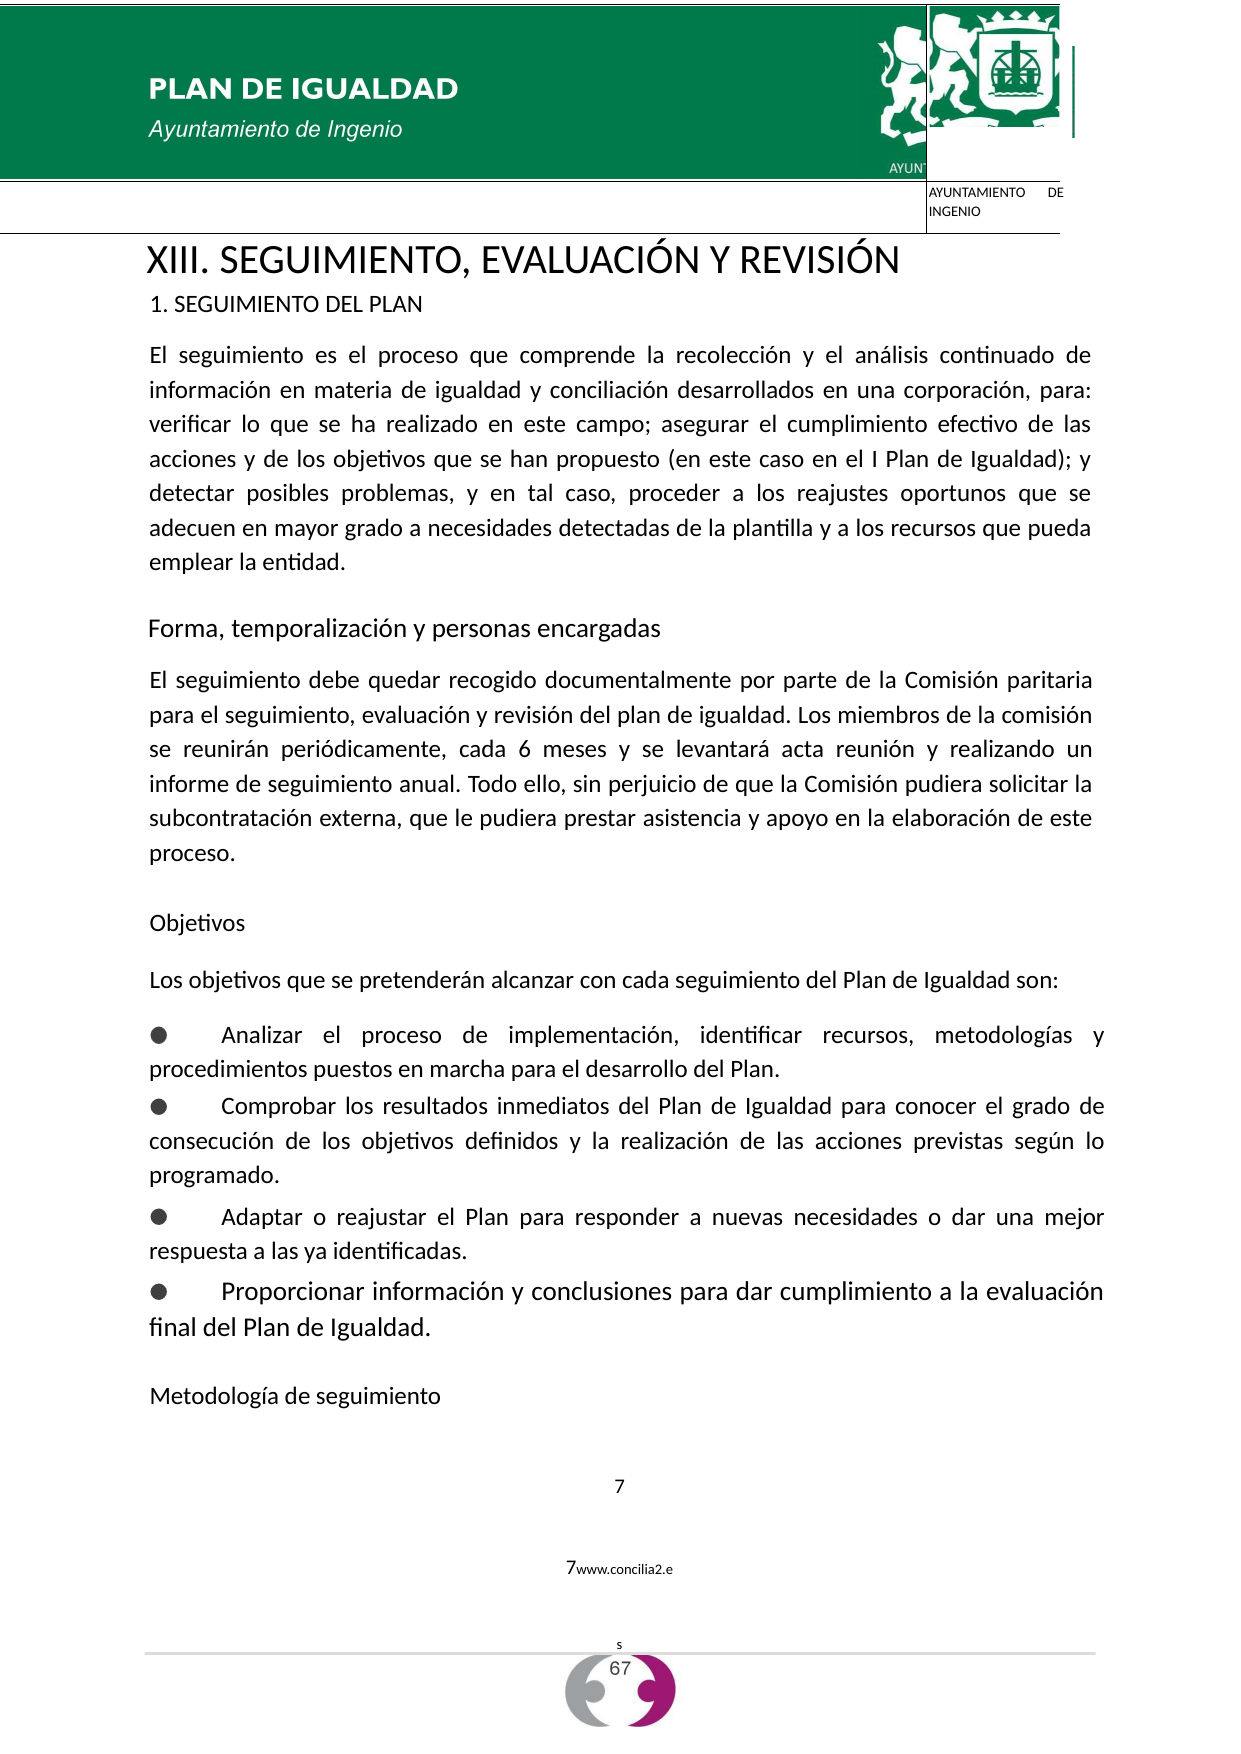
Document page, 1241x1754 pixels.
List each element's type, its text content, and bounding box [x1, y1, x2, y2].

list Comprobar los resultados inmediatos del Plan de Igualdad para conocer el grado de consecución de los objetivos definidos y la realización de las acciones previstas según lo programado. [149, 1090, 1106, 1190]
list Adaptar o reajustar el Plan para responder a nuevas necesidades o dar una mejor respuesta a las ya identificadas. [149, 1201, 1106, 1266]
picture [144, 1652, 1096, 1727]
text El seguimiento es el proceso que comprende la recolección y el análisis continuado de información en materia de igualdad y conciliación desarrollados en una corporación, para: verificar lo que se ha realizado en este campo; asegurar el cumplimiento efectivo de las acciones y de los objetivos que se han propuesto (en este caso en el I Plan de Igualdad); y detectar posibles problemas, y en tal caso, proceder a los reajustes oportunos que se adecuen en mayor grado a necesidades detectadas de la plantilla y a los recursos que pueda emplear la entidad. [149, 339, 1093, 577]
picture [150, 1208, 167, 1225]
list Analizar el proceso de implementación, identificar recursos, metodologías y procedimientos puestos en marcha para el desarrollo del Plan. [149, 1019, 1106, 1084]
picture [150, 1026, 167, 1044]
picture [150, 1283, 167, 1300]
table_cell AYUNTAMIENTO DE INGENIO [927, 182, 1059, 233]
text Objetivos [149, 907, 1106, 938]
text Metodología de seguimiento [149, 1380, 1106, 1411]
picture [0, 6, 926, 179]
table_cell [0, 182, 926, 233]
picture [150, 1098, 167, 1115]
text 1. SEGUIMIENTO DEL PLAN [149, 288, 1106, 318]
text El seguimiento debe quedar recogido documentalmente por parte de la Comisión paritaria para el seguimiento, evaluación y revisión del plan de igualdad. Los miembros de la comisión se reunirán periódicamente, cada 6 meses y se levantará acta reunión y realizando un informe de seguimiento anual. Todo ello, sin perjuicio de que la Comisión pudiera solicitar la subcontratación externa, que le pudiera prestar asistencia y apoyo en la elaboración de este proceso. [149, 665, 1094, 868]
picture [929, 6, 1060, 127]
list Proporcionar información y conclusiones para dar cumplimiento a la evaluación final del Plan de Igualdad. [149, 1274, 1106, 1343]
text Forma, temporalización y personas encargadas [148, 611, 1122, 644]
table_header [927, 5, 1059, 181]
subtitle XIII. SEGUIMIENTO, EVALUACIÓN Y REVISIÓN [146, 124, 1122, 284]
text Los objetivos que se pretenderán alcanzar con cada seguimiento del Plan de Igualdad son: [149, 964, 1106, 995]
